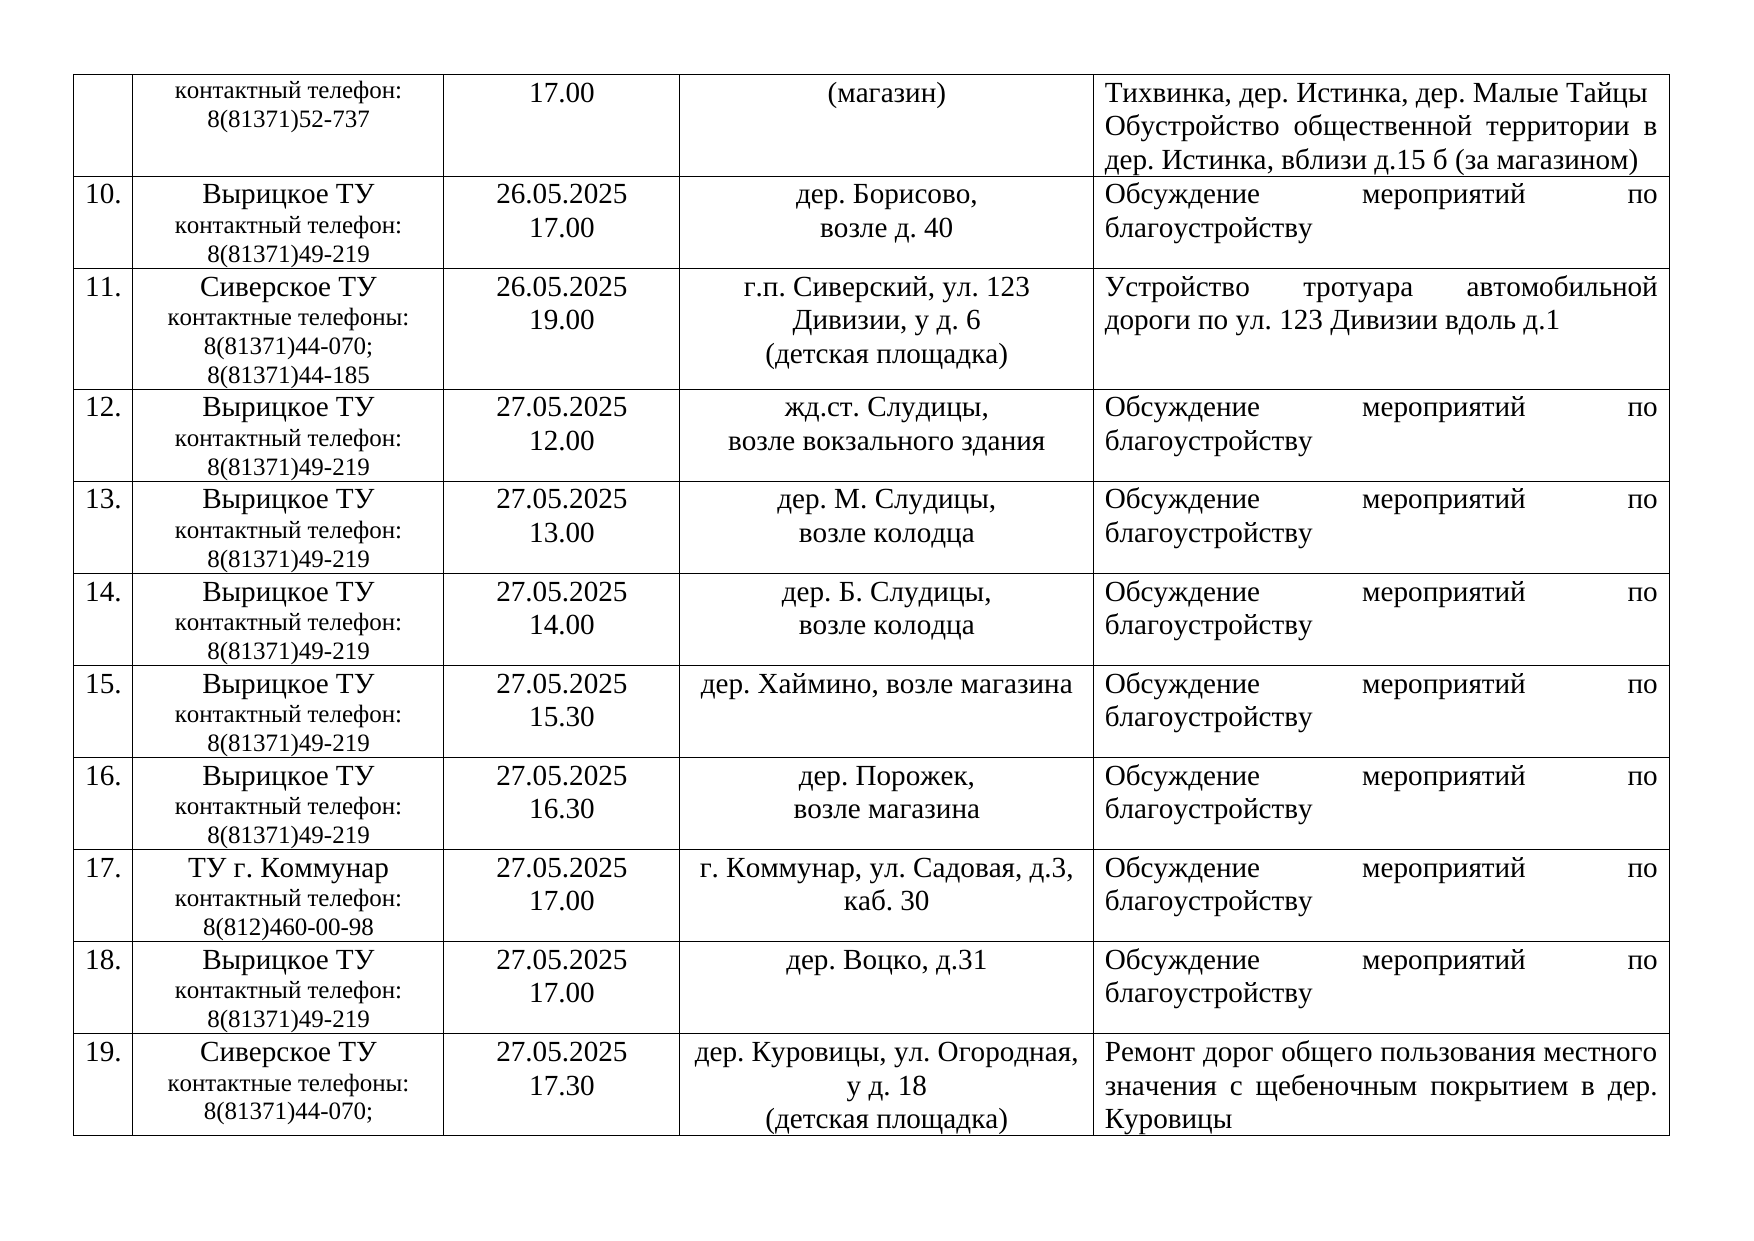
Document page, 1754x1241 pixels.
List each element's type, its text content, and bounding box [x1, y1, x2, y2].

table_cell [74, 1034, 132, 1135]
table_cell [74, 75, 132, 176]
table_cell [1094, 1034, 1669, 1135]
table_cell Вырицкое ТУ контактный телефон: 8(81371)49-219 [133, 942, 443, 1033]
table_cell [74, 942, 132, 1033]
table_cell 27.05.2025 12.00 [444, 390, 679, 481]
table_cell Обсуждение мероприятий по благоустройству [1094, 666, 1669, 757]
table_cell Обсуждение мероприятий по благоустройству [1094, 942, 1669, 1033]
table_cell 26.05.2025 17.00 [444, 177, 679, 268]
table_cell дер. Борисово, возле д. 40 [680, 177, 1093, 268]
table_cell г. Коммунар, ул. Садовая, д.3, каб. 30 [680, 850, 1093, 941]
table_cell Вырицкое ТУ контактный телефон: 8(81371)49-219 [133, 758, 443, 849]
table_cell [680, 75, 1093, 176]
table_cell Обсуждение мероприятий по благоустройству [1094, 390, 1669, 481]
table_cell Сиверское ТУ контактные телефоны: 8(81371)44-070; 8(81371)44-185 [133, 269, 443, 388]
table_cell Обсуждение мероприятий по благоустройству [1094, 482, 1669, 573]
table_cell г.п. Сиверский, ул. 123 Дивизии, у д. 6 (детская площадка) [680, 269, 1093, 388]
table_cell 26.05.2025 17.00 [444, 75, 679, 176]
table_cell Обсуждение мероприятий по благоустройству [1094, 758, 1669, 849]
table_cell 27.05.2025 13.00 [444, 482, 679, 573]
table_cell [74, 666, 132, 757]
table_cell Вырицкое ТУ контактный телефон: 8(81371)49-219 [133, 574, 443, 665]
table_cell [74, 177, 132, 268]
table_cell 26.05.2025 19.00 [444, 269, 679, 388]
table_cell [133, 75, 443, 176]
table_cell 27.05.2025 14.00 [444, 574, 679, 665]
table_cell Вырицкое ТУ контактный телефон: 8(81371)49-219 [133, 666, 443, 757]
table_cell Обсуждение мероприятий по благоустройству [1094, 177, 1669, 268]
table_cell дер. Порожек, возле магазина [680, 758, 1093, 849]
table_cell 27.05.2025 15.30 [444, 666, 679, 757]
table_cell дер. Хаймино, возле магазина [680, 666, 1093, 757]
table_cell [1094, 75, 1669, 176]
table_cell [680, 1034, 1093, 1135]
table_cell дер. М. Слудицы, возле колодца [680, 482, 1093, 573]
table_cell дер. Б. Слудицы, возле колодца [680, 574, 1093, 665]
table_cell Вырицкое ТУ контактный телефон: 8(81371)49-219 [133, 482, 443, 573]
table_cell 27.05.2025 17.00 [444, 942, 679, 1033]
table_cell 27.05.2025 17.00 [444, 850, 679, 941]
table_cell [74, 269, 132, 388]
table_cell Обсуждение мероприятий по благоустройству [1094, 850, 1669, 941]
table_cell [74, 850, 132, 941]
table_cell Устройство тротуара автомобильной дороги по ул. 123 Дивизии вдоль д.1 [1094, 269, 1669, 388]
table_cell дер. Воцко, д.31 [680, 942, 1093, 1033]
table_cell Вырицкое ТУ контактный телефон: 8(81371)49-219 [133, 390, 443, 481]
table_cell Вырицкое ТУ контактный телефон: 8(81371)49-219 [133, 177, 443, 268]
table_cell 27.05.2025 16.30 [444, 758, 679, 849]
table_cell жд.ст. Слудицы, возле вокзального здания [680, 390, 1093, 481]
table_cell ТУ г. Коммунар контактный телефон: 8(812)460-00-98 [133, 850, 443, 941]
table_cell [74, 574, 132, 665]
table_cell 27.05.2025 17.30 [444, 1034, 679, 1135]
table_cell [74, 758, 132, 849]
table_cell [133, 1034, 443, 1135]
table_cell [74, 390, 132, 481]
table_cell Обсуждение мероприятий по благоустройству [1094, 574, 1669, 665]
table_cell [74, 482, 132, 573]
